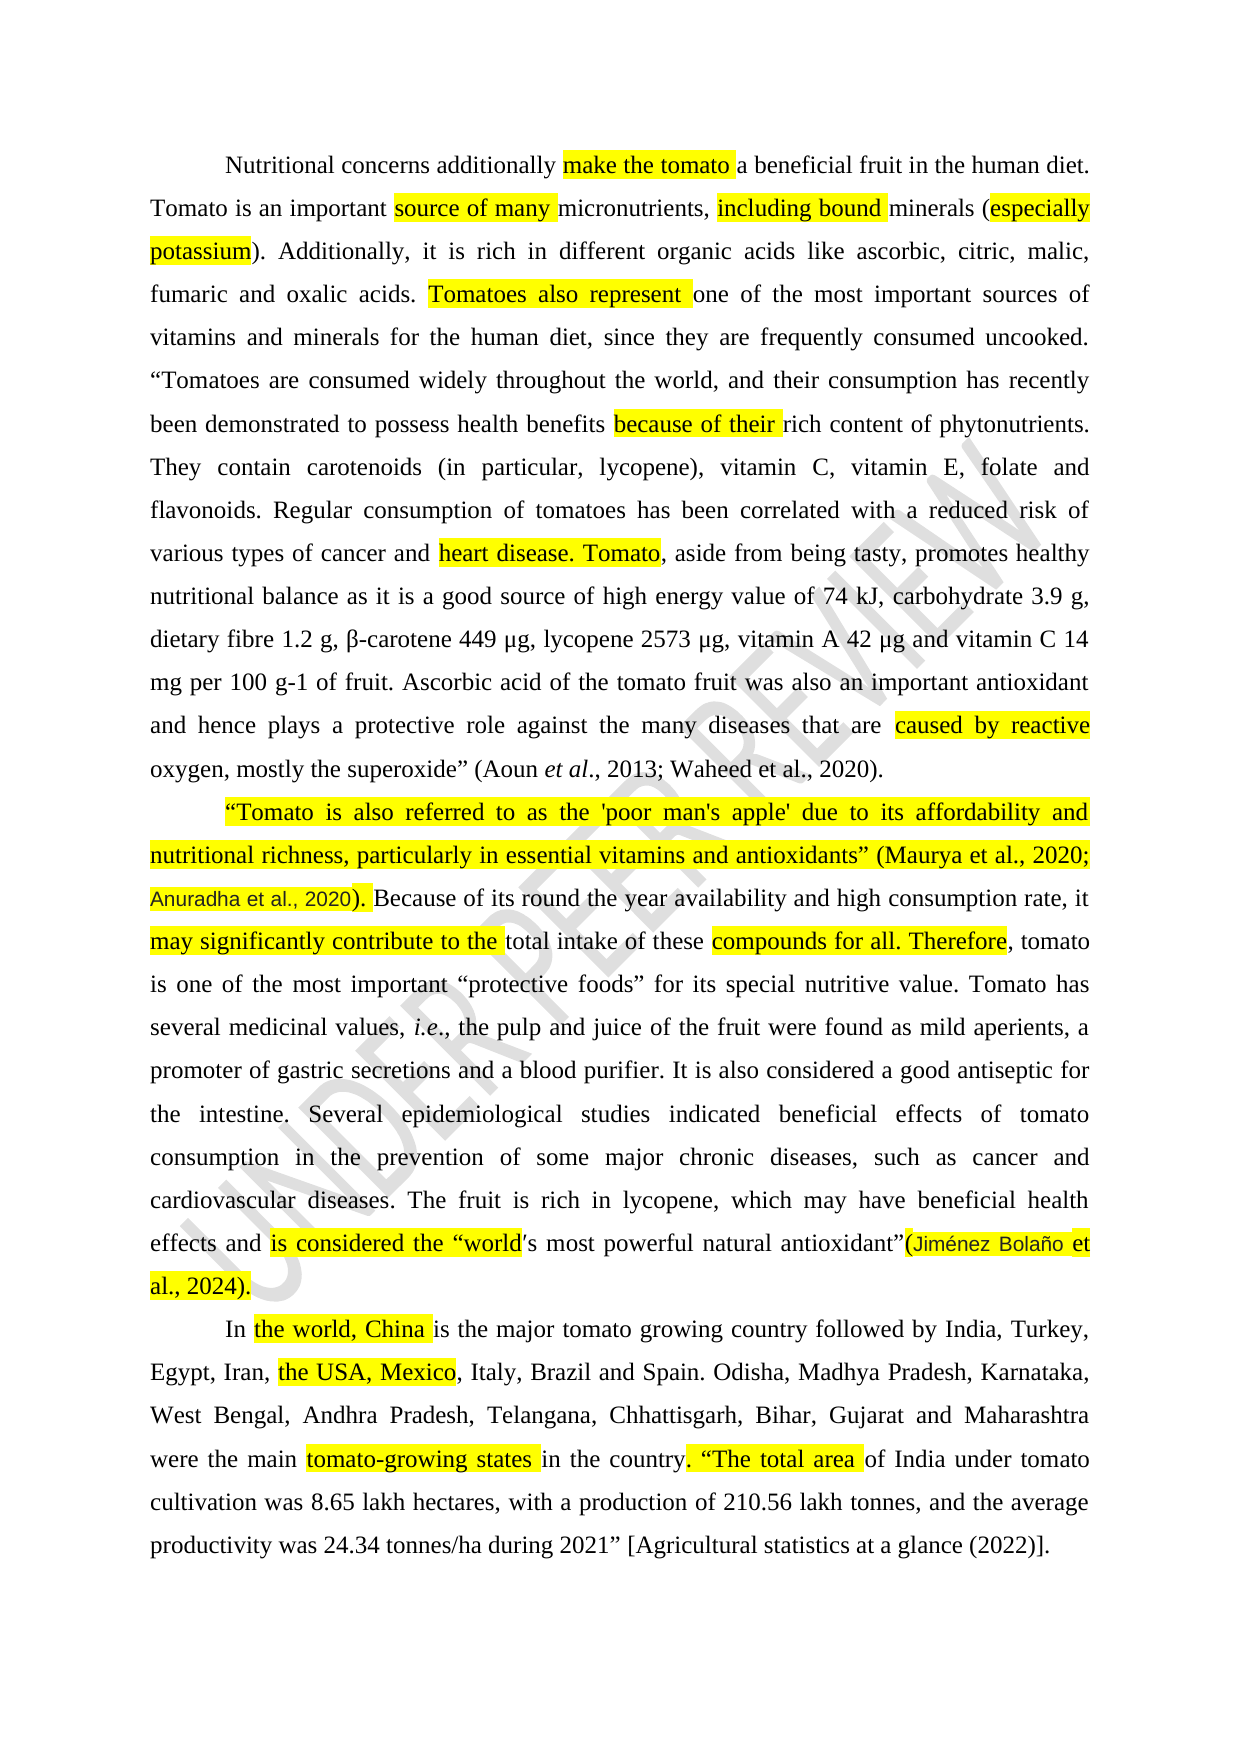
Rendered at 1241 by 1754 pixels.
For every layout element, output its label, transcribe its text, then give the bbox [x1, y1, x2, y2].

text “Tomato is also referred to as the 'poor man's apple' due to its affordability and nutritional richness, particularly in essential vitamins and antioxidants” (Maurya et al., 2020; Anuradha et al., 2020). Because of its round the year availability and high consumption rate, it may significantly contribute to the total intake of these compounds for all. Therefore, tomato is one of the most important “protective foods” for its special nutritive value. Tomato has several medicinal values, i.e., the pulp and juice of the fruit were found as mild aperients, a promoter of gastric secretions and a blood purifier. It is also considered a good antiseptic for the intestine. Several epidemiological studies indicated beneficial effects of tomato consumption in the prevention of some major chronic diseases, such as cancer and cardiovascular diseases. The fruit is rich in lycopene, which may have beneficial health effects and is considered the “world′s most powerful natural antioxidant”(Jiménez Bolaño et al., 2024). [150, 869, 1090, 1300]
text In the world, China is the major tomato growing country followed by India, Turkey, Egypt, Iran, the USA, Mexico, Italy, Brazil and Spain. Odisha, Madhya Pradesh, Karnataka, West Bengal, Andhra Pradesh, Telangana, Chhattisgarh, Bihar, Gujarat and Maharashtra were the main tomato-growing states in the country. “The total area of India under tomato cultivation was 8.65 lakh hectares, with a production of 210.56 lakh tonnes, and the average productivity was 24.34 tonnes/ha during 2021” [Agricultural statistics at a glance (2022)]. [150, 1314, 1090, 1559]
text Nutritional concerns additionally make the tomato a beneficial fruit in the human diet. Tomato is an important source of many micronutrients, including bound minerals (especially potassium). Additionally, it is rich in different organic acids like ascorbic, citric, malic, fumaric and oxalic acids. Tomatoes also represent one of the most important sources of vitamins and minerals for the human diet, since they are frequently consumed uncooked. “Tomatoes are consumed widely throughout the world, and their consumption has recently been demonstrated to possess health benefits because of their rich content of phytonutrients. They contain carotenoids (in particular, lycopene), vitamin C, vitamin E, folate and flavonoids. Regular consumption of tomatoes has been correlated with a reduced risk of various types of cancer and heart disease. Tomato, aside from being tasty, promotes healthy nutritional balance as it is a good source of high energy value of 74 kJ, carbohydrate 3.9 g, dietary fibre 1.2 g, β-carotene 449 μg, lycopene 2573 μg, vitamin A 42 μg and vitamin C 14 mg per 100 g-1 of fruit. Ascorbic acid of the tomato fruit was also an important antioxidant and hence plays a protective role against the many diseases that are caused by reactive oxygen, mostly the superoxide” (Aoun et al., 2013; Waheed et al., 2020). [150, 150, 1090, 782]
